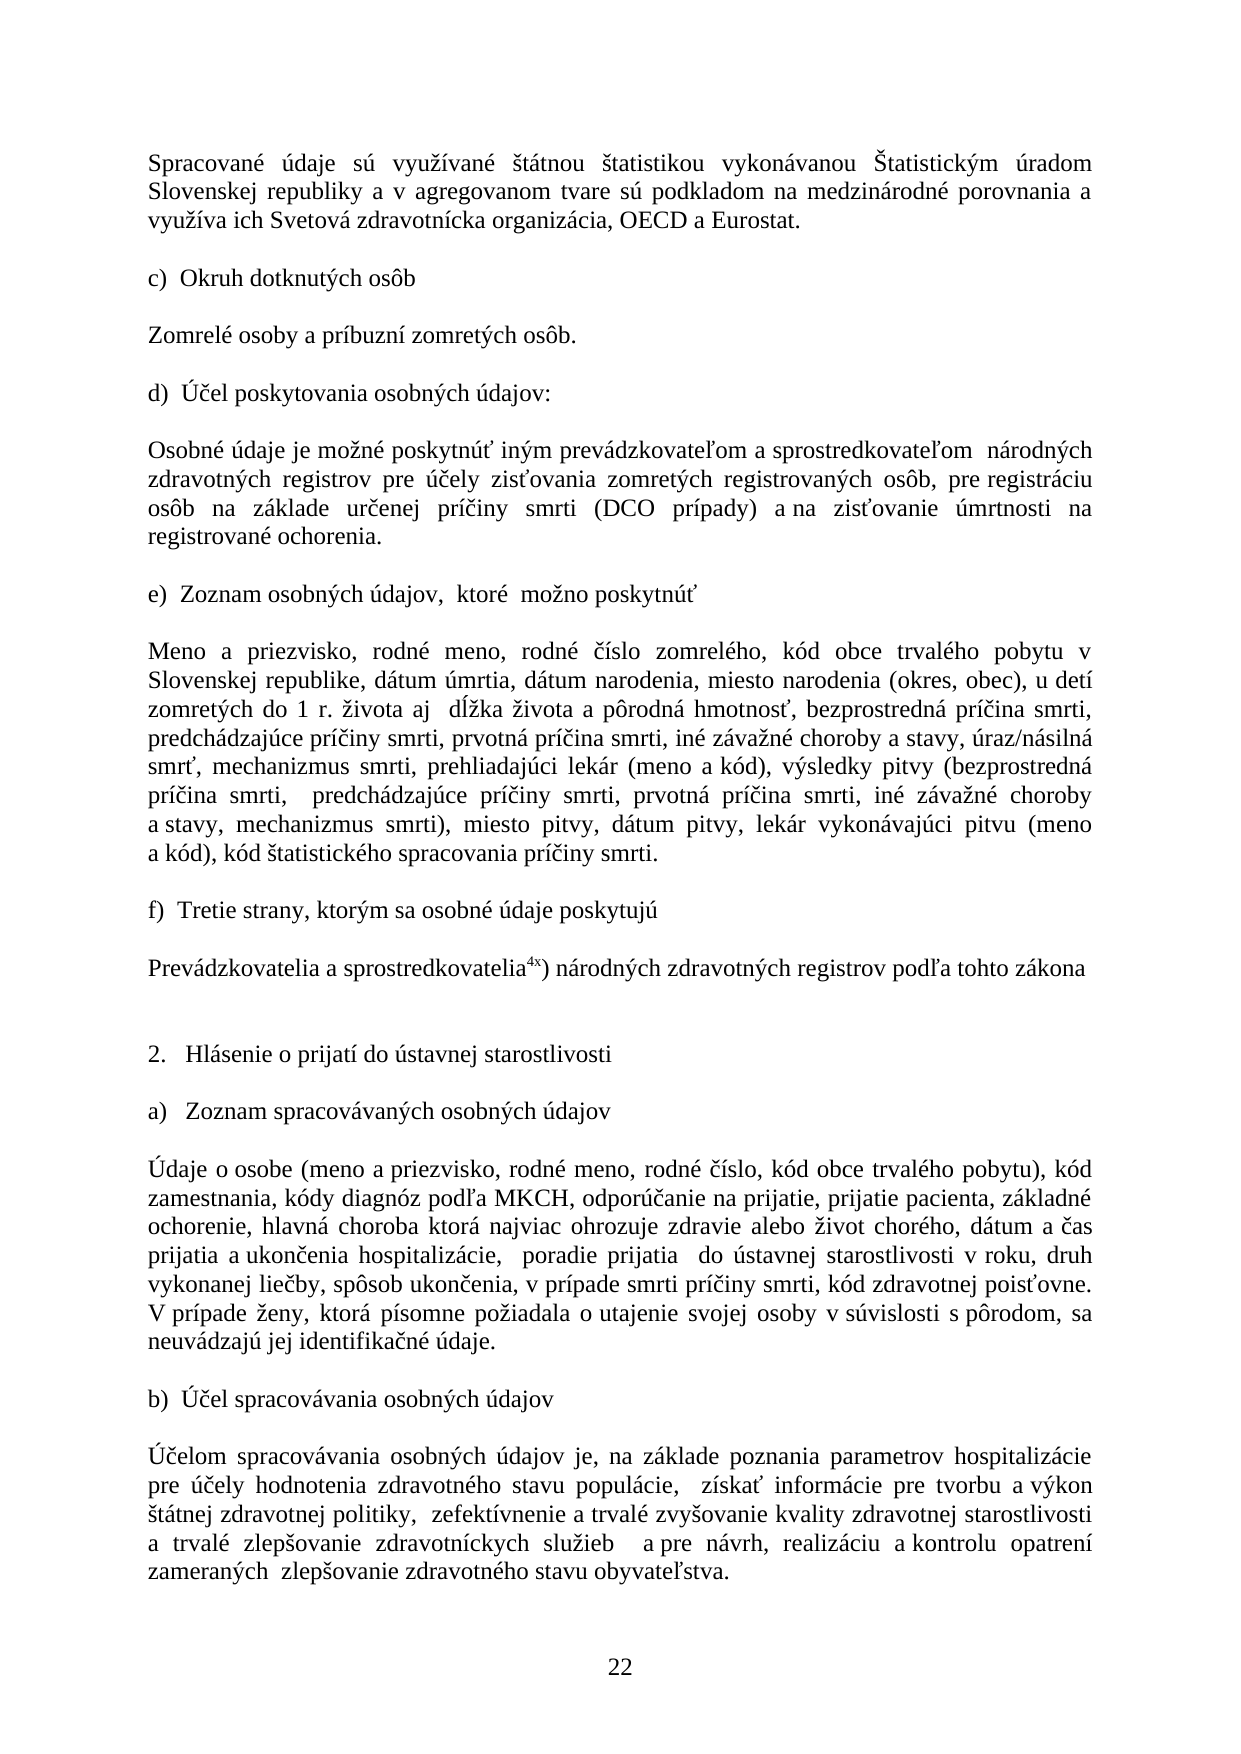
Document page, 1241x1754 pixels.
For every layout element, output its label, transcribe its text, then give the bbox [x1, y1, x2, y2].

text Účelom spracovávania osobných údajov je, na základe poznania parametrov hospitalizácie pre účely hodnotenia zdravotného stavu populácie, získať informácie pre tvorbu a výkon štátnej zdravotnej politiky, zefektívnenie a trvalé zvyšovanie kvality zdravotnej starostlivosti a trvalé zlepšovanie zdravotníckych služieb a pre návrh, realizáciu a kontrolu opatrení zameraných zlepšovanie zdravotného stavu obyvateľstva. [148, 1441, 1093, 1585]
text Zomrelé osoby a príbuzní zomretých osôb. [148, 291, 1093, 349]
text Prevádzkovatelia a sprostredkovatelia4x) národných zdravotných registrov podľa tohto zákona [148, 953, 1093, 981]
text Meno a priezvisko, rodné meno, rodné číslo zomrelého, kód obce trvalého pobytu v Slovenskej republike, dátum úmrtia, dátum narodenia, miesto narodenia (okres, obec), u detí zomretých do 1 r. života aj dĺžka života a pôrodná hmotnosť, bezprostredná príčina smrti, predchádzajúce príčiny smrti, prvotná príčina smrti, iné závažné choroby a stavy, úraz/násilná smrť, mechanizmus smrti, prehliadajúci lekár (meno a kód), výsledky pitvy (bezprostredná príčina smrti, predchádzajúce príčiny smrti, prvotná príčina smrti, iné závažné choroby a stavy, mechanizmus smrti), miesto pitvy, dátum pitvy, lekár vykonávajúci pitvu (meno a kód), kód štatistického spracovania príčiny smrti. [148, 636, 1093, 866]
text Osobné údaje je možné poskytnúť iným prevádzkovateľom a sprostredkovateľom národných zdravotných registrov pre účely zisťovania zomretých registrovaných osôb, pre registráciu osôb na základe určenej príčiny smrti (DCO prípady) a na zisťovanie úmrtnosti na registrované ochorenia. [148, 435, 1093, 550]
text d) Účel poskytovania osobných údajov: [148, 378, 1093, 406]
text b) Účel spracovávania osobných údajov [148, 1384, 1093, 1413]
text f) Tretie strany, ktorým sa osobné údaje poskytujú [148, 895, 1093, 924]
list Hlásenie o prijatí do ústavnej starostlivosti [148, 1039, 1093, 1068]
text e) Zoznam osobných údajov, ktoré možno poskytnúť [148, 579, 1093, 608]
text Údaje o osobe (meno a priezvisko, rodné meno, rodné číslo, kód obce trvalého pobytu), kód zamestnania, kódy diagnóz podľa MKCH, odporúčanie na prijatie, prijatie pacienta, základné ochorenie, hlavná choroba ktorá najviac ohrozuje zdravie alebo život chorého, dátum a čas prijatia a ukončenia hospitalizácie, poradie prijatia do ústavnej starostlivosti v roku, druh vykonanej liečby, spôsob ukončenia, v prípade smrti príčiny smrti, kód zdravotnej poisťovne. V prípade ženy, ktorá písomne požiadala o utajenie svojej osoby v súvislosti s pôrodom, sa neuvádzajú jej identifikačné údaje. [148, 1154, 1093, 1355]
text Spracované údaje sú využívané štátnou štatistikou vykonávanou Štatistickým úradom Slovenskej republiky a v agregovanom tvare sú podkladom na medzinárodné porovnania a využíva ich Svetová zdravotnícka organizácia, OECD a Eurostat. [148, 148, 1093, 234]
list Zoznam spracovávaných osobných údajov [148, 1096, 1093, 1125]
text c) Okruh dotknutých osôb [148, 263, 1093, 291]
